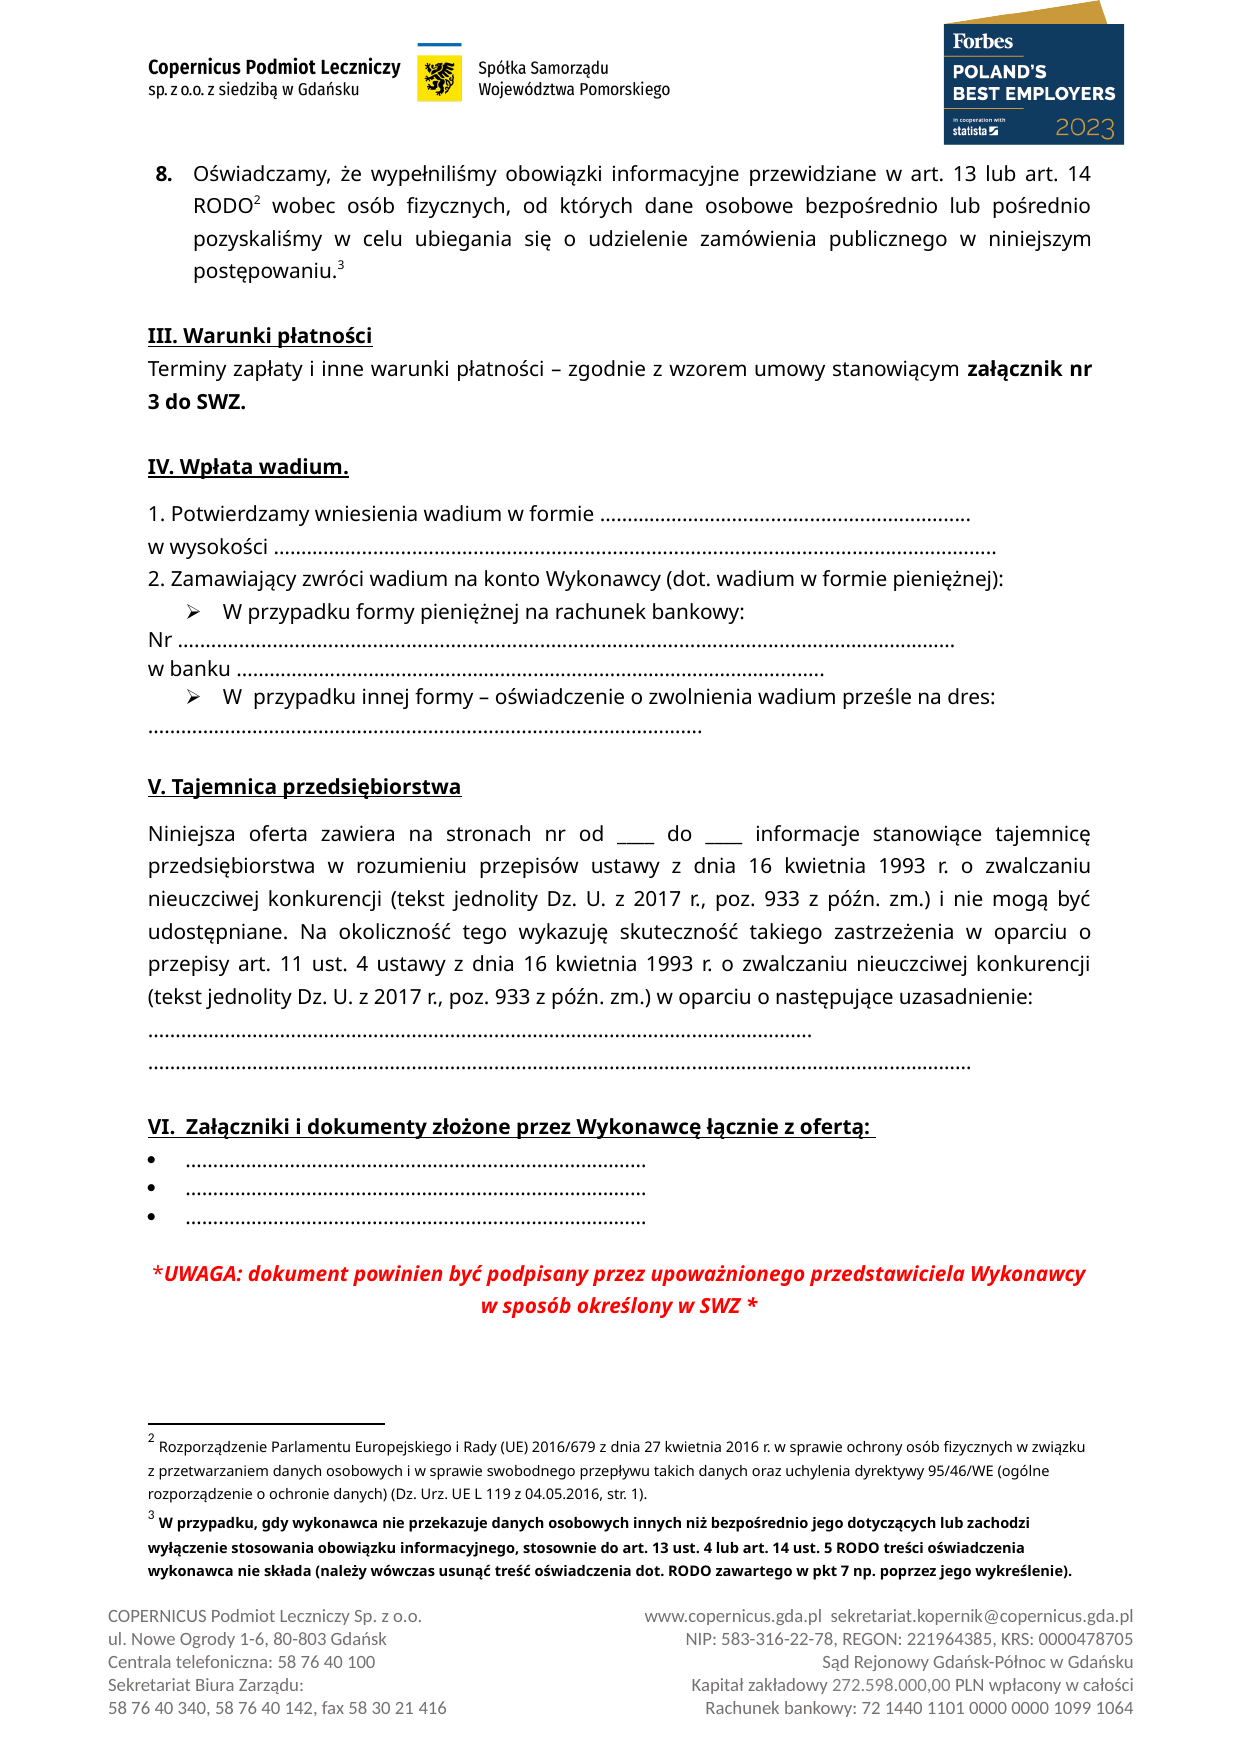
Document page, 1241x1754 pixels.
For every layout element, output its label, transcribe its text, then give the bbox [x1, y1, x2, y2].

text IV. Wpłata wadium. [148, 452, 1093, 481]
picture [943, 0, 1125, 145]
text w wysokości ……………................................................................................................................... [148, 532, 1093, 560]
subtitle VI. Załączniki i dokumenty złożone przez Wykonawcę łącznie z ofertą: [148, 1112, 1093, 1141]
text ………………………………………………………………………………………………………….…………………………………………………………………………………………………………………………………… [148, 1015, 1093, 1076]
list ………………………………………………………………………… [148, 1202, 1093, 1230]
list W przypadku formy pieniężnej na rachunek bankowy: [185, 597, 1093, 626]
text 2. Zamawiający zwróci wadium na konto Wykonawcy (dot. wadium w formie pieniężnej): [148, 564, 1093, 593]
list ………………………………………………………………………… [148, 1173, 1093, 1202]
text 1. Potwierdzamy wniesienia wadium w formie ……………………........................................... [148, 499, 1093, 528]
text V. Tajemnica przedsiębiorstwa [148, 772, 1093, 800]
list Oświadczamy, że wypełniliśmy obowiązki informacyjne przewidziane w art. 13 lub art. 14 RODO wobec osób fizycznych, od których dane osobowe bezpośrednio lub pośrednio pozyskaliśmy w celu ubiegania się o udzielenie zamówienia publicznego w niniejszym postępowaniu. [155, 159, 1093, 285]
text Nr …..........................................................................….................................……………………… [148, 626, 1093, 654]
text *UWAGA: dokument powinien być podpisany przez upoważnionego przedstawiciela Wykonawcy w sposób określony w SWZ * [148, 1259, 1093, 1320]
subtitle III. Warunki płatności [148, 322, 1093, 350]
picture [147, 42, 673, 103]
list W przypadku innej formy – oświadczenie o zwolnienia wadium prześle na dres: [185, 682, 1093, 711]
text Niniejsza oferta zawiera na stronach nr od ____ do ____ informacje stanowiące tajemnicę przedsiębiorstwa w rozumieniu przepisów ustawy z dnia 16 kwietnia 1993 r. o zwalczaniu nieuczciwej konkurencji (tekst jednolity Dz. U. z 2017 r., poz. 933 z późn. zm.) i nie mogą być udostępniane. Na okoliczność tego wykazuję skuteczność takiego zastrzeżenia w oparciu o przepisy art. 11 ust. 4 ustawy z dnia 16 kwietnia 1993 r. o zwalczaniu nieuczciwej konkurencji (tekst jednolity Dz. U. z 2017 r., poz. 933 z późn. zm.) w oparciu o następujące uzasadnienie: [148, 819, 1093, 1011]
text Terminy zapłaty i inne warunki płatności – zgodnie z wzorem umowy stanowiącym załącznik nr 3 do SWZ. [148, 354, 1093, 415]
text ………………………………………………………………….……………………. [148, 711, 1093, 739]
text w banku ……………………………………………………………………………………........... [148, 654, 1093, 682]
list ………………………………………………………………………… [148, 1145, 1093, 1173]
